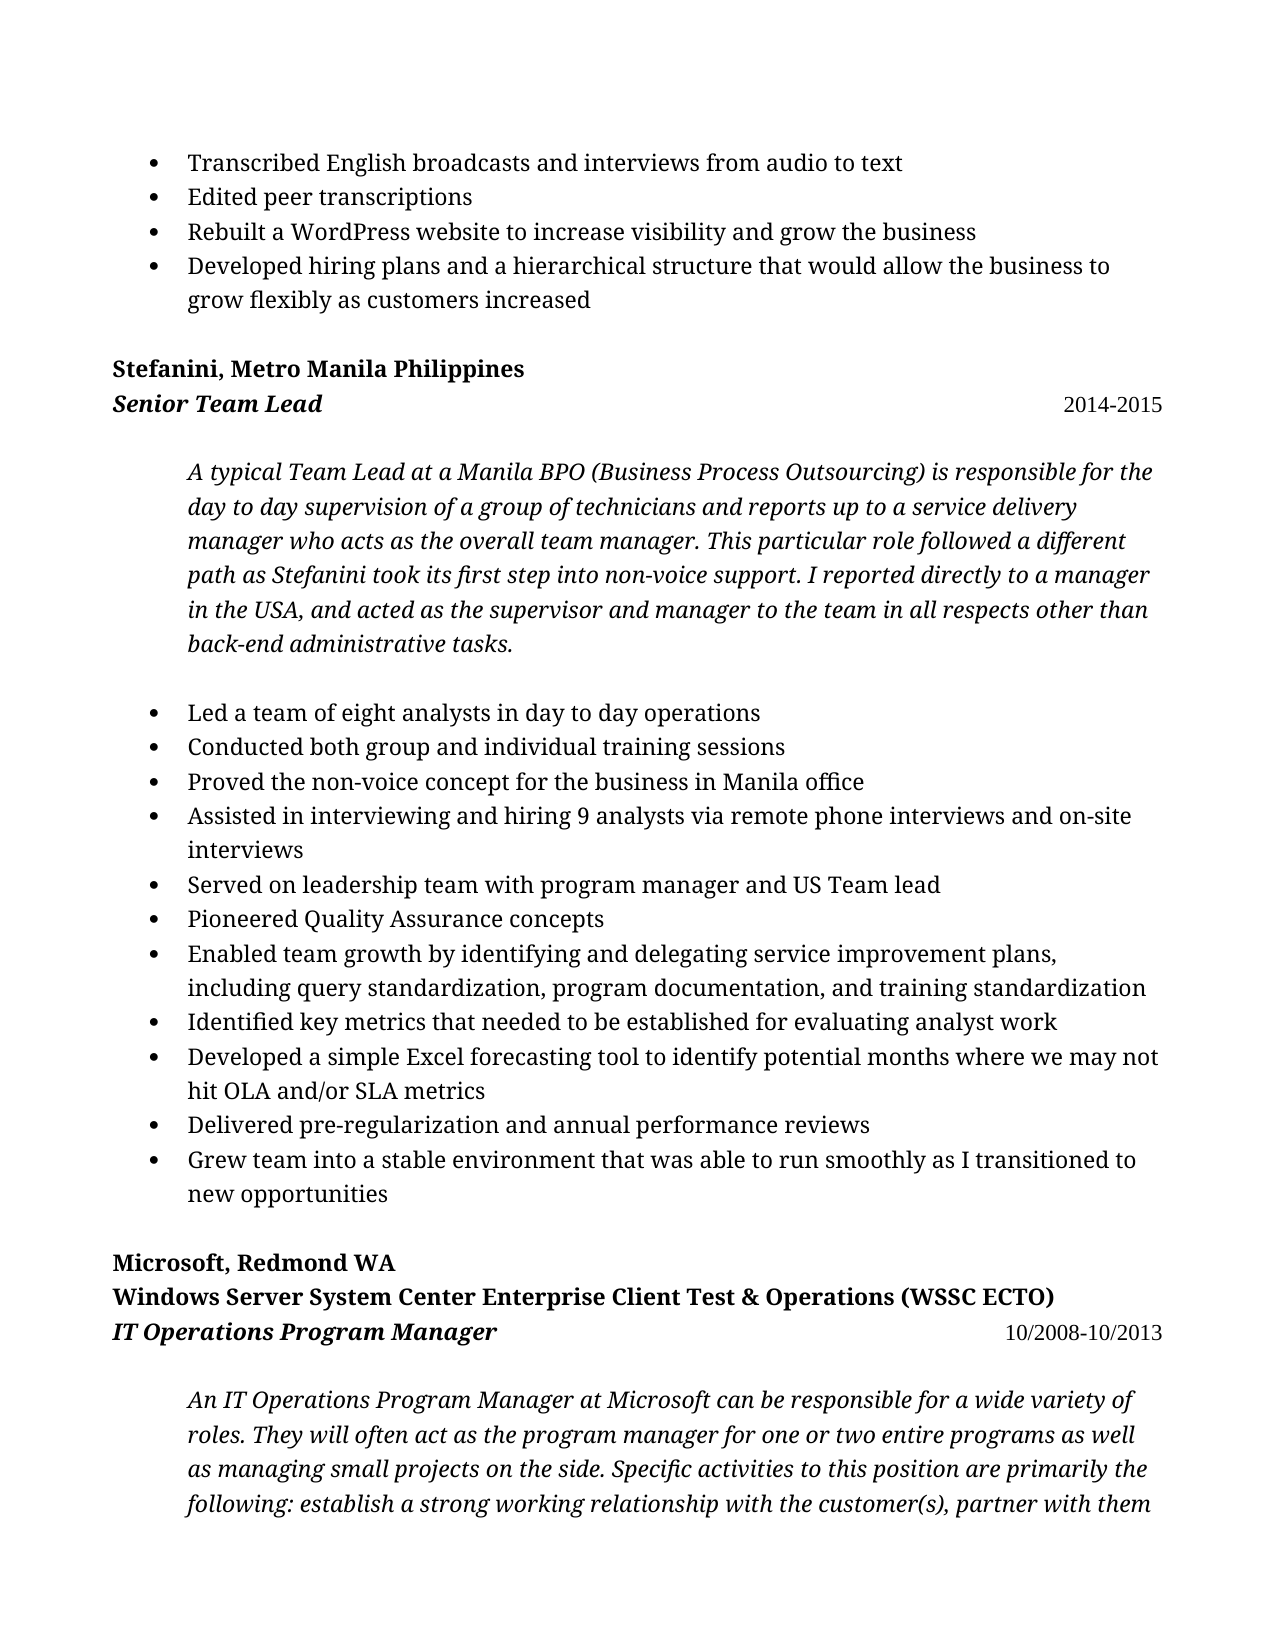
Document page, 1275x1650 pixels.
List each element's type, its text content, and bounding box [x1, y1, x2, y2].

list Enabled team growth by identifying and delegating service improvement plans, including query standardization, program documentation, and training standardization [150, 937, 1162, 1003]
list Pioneered Quality Assurance concepts [150, 903, 1162, 934]
list Conducted both group and individual training sessions [150, 731, 1162, 762]
list Delivered pre-regularization and annual performance reviews [150, 1109, 1162, 1141]
list Led a team of eight analysts in day to day operations [150, 697, 1162, 728]
text IT Operations Program Manager 10/2008-10/2013 [112, 1316, 1162, 1347]
list Served on leadership team with program manager and US Team lead [150, 869, 1162, 900]
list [187, 1384, 1162, 1519]
text Senior Team Lead 2014-2015 [112, 387, 1162, 419]
text Microsoft, Redmond WA [112, 1247, 1162, 1278]
list Proved the non-voice concept for the business in Manila office [150, 766, 1162, 797]
list Assisted in interviewing and hiring 9 analysts via remote phone interviews and on-site interviews [150, 800, 1162, 866]
list A typical Team Lead at a Manila BPO (Business Process Outsourcing) is responsible for the day to day supervision of a group of technicians and reports up to a service delivery manager who acts as the overall team manager. This particular role followed a different path as Stefanini took its first step into non-voice support. I reported directly to a manager in the USA, and acted as the supervisor and manager to the team in all respects other than back-end administrative tasks. [187, 456, 1162, 659]
list Rebuilt a WordPress website to increase visibility and grow the business [150, 216, 1162, 247]
list Edited peer transcriptions [150, 181, 1162, 212]
text Windows Server System Center Enterprise Client Test & Operations (WSSC ECTO) [112, 1281, 1162, 1312]
list Identified key metrics that needed to be established for evaluating analyst work [150, 1006, 1162, 1037]
list Grew team into a stable environment that was able to run smoothly as I transitioned to new opportunities [150, 1144, 1162, 1209]
text Stefanini, Metro Manila Philippines [112, 353, 1162, 384]
list Developed hiring plans and a hierarchical structure that would allow the business to grow flexibly as customers increased [150, 250, 1162, 316]
list Transcribed English broadcasts and interviews from audio to text [150, 147, 1162, 178]
list Developed a simple Excel forecasting tool to identify potential months where we may not hit OLA and/or SLA metrics [150, 1041, 1162, 1106]
